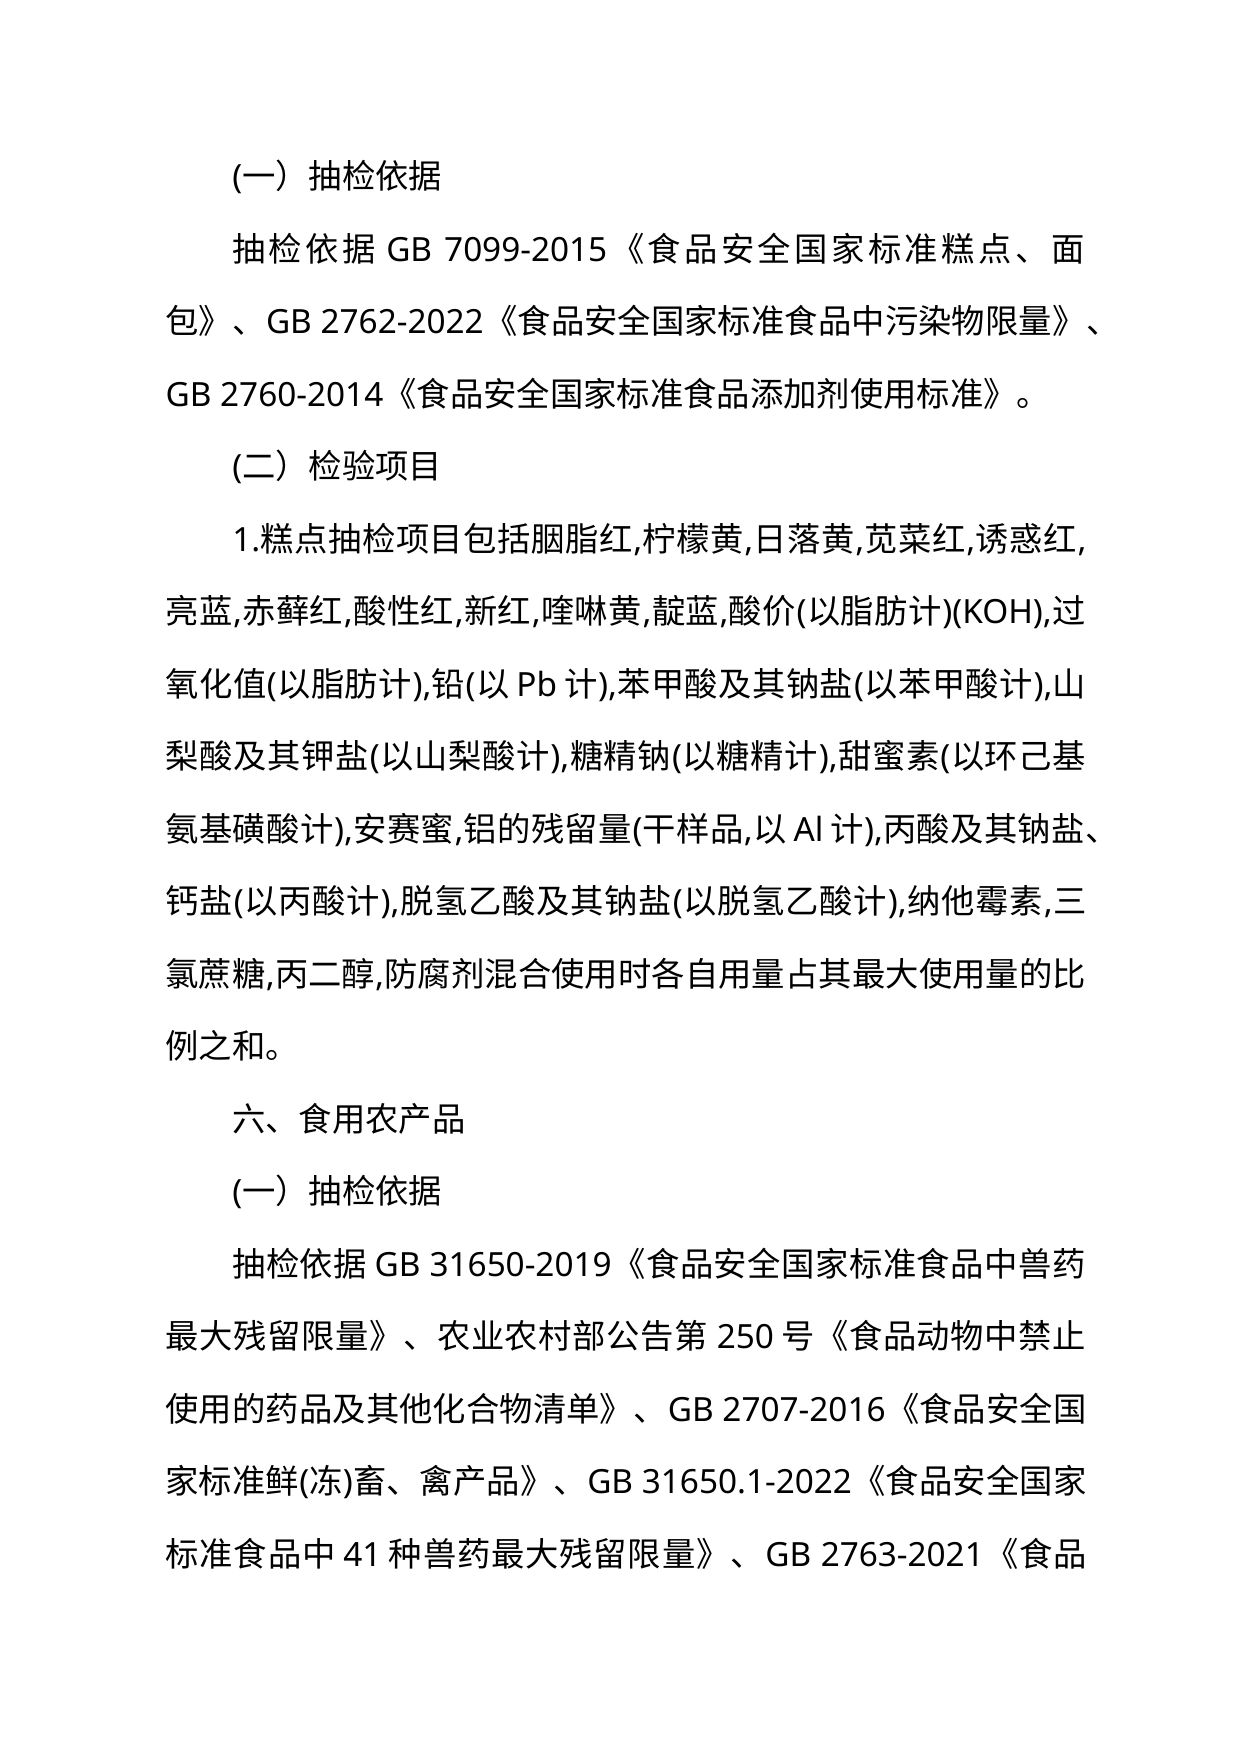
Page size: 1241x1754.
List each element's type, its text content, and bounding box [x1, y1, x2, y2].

list (二）检验项目 [165, 440, 1087, 489]
text 1.糕点抽检项目包括胭脂红,柠檬黄,日落黄,苋菜红,诱惑红,亮蓝,赤藓红,酸性红,新红,喹啉黄,靛蓝,酸价(以脂肪计)(KOH),过氧化值(以脂肪计),铅(以Pb计),苯甲酸及其钠盐(以苯甲酸计),山梨酸及其钾盐(以山梨酸计),糖精钠(以糖精计),甜蜜素(以环己基氨基磺酸计),安赛蜜,铝的残留量(干样品,以Al计),丙酸及其钠盐、钙盐(以丙酸计),脱氢乙酸及其钠盐(以脱氢乙酸计),纳他霉素,三氯蔗糖,丙二醇,防腐剂混合使用时各自用量占其最大使用量的比例之和。 [165, 513, 1087, 1068]
list (一）抽检依据 [165, 1165, 1087, 1213]
list (一）抽检依据 [165, 150, 1087, 198]
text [165, 1237, 1087, 1576]
text 六、食用农产品 [165, 1093, 1087, 1141]
text 抽检依据GB 7099-2015《食品安全国家标准糕点、面包》、GB 2762-2022《食品安全国家标准食品中污染物限量》、GB 2760-2014《食品安全国家标准食品添加剂使用标准》。 [165, 223, 1087, 416]
